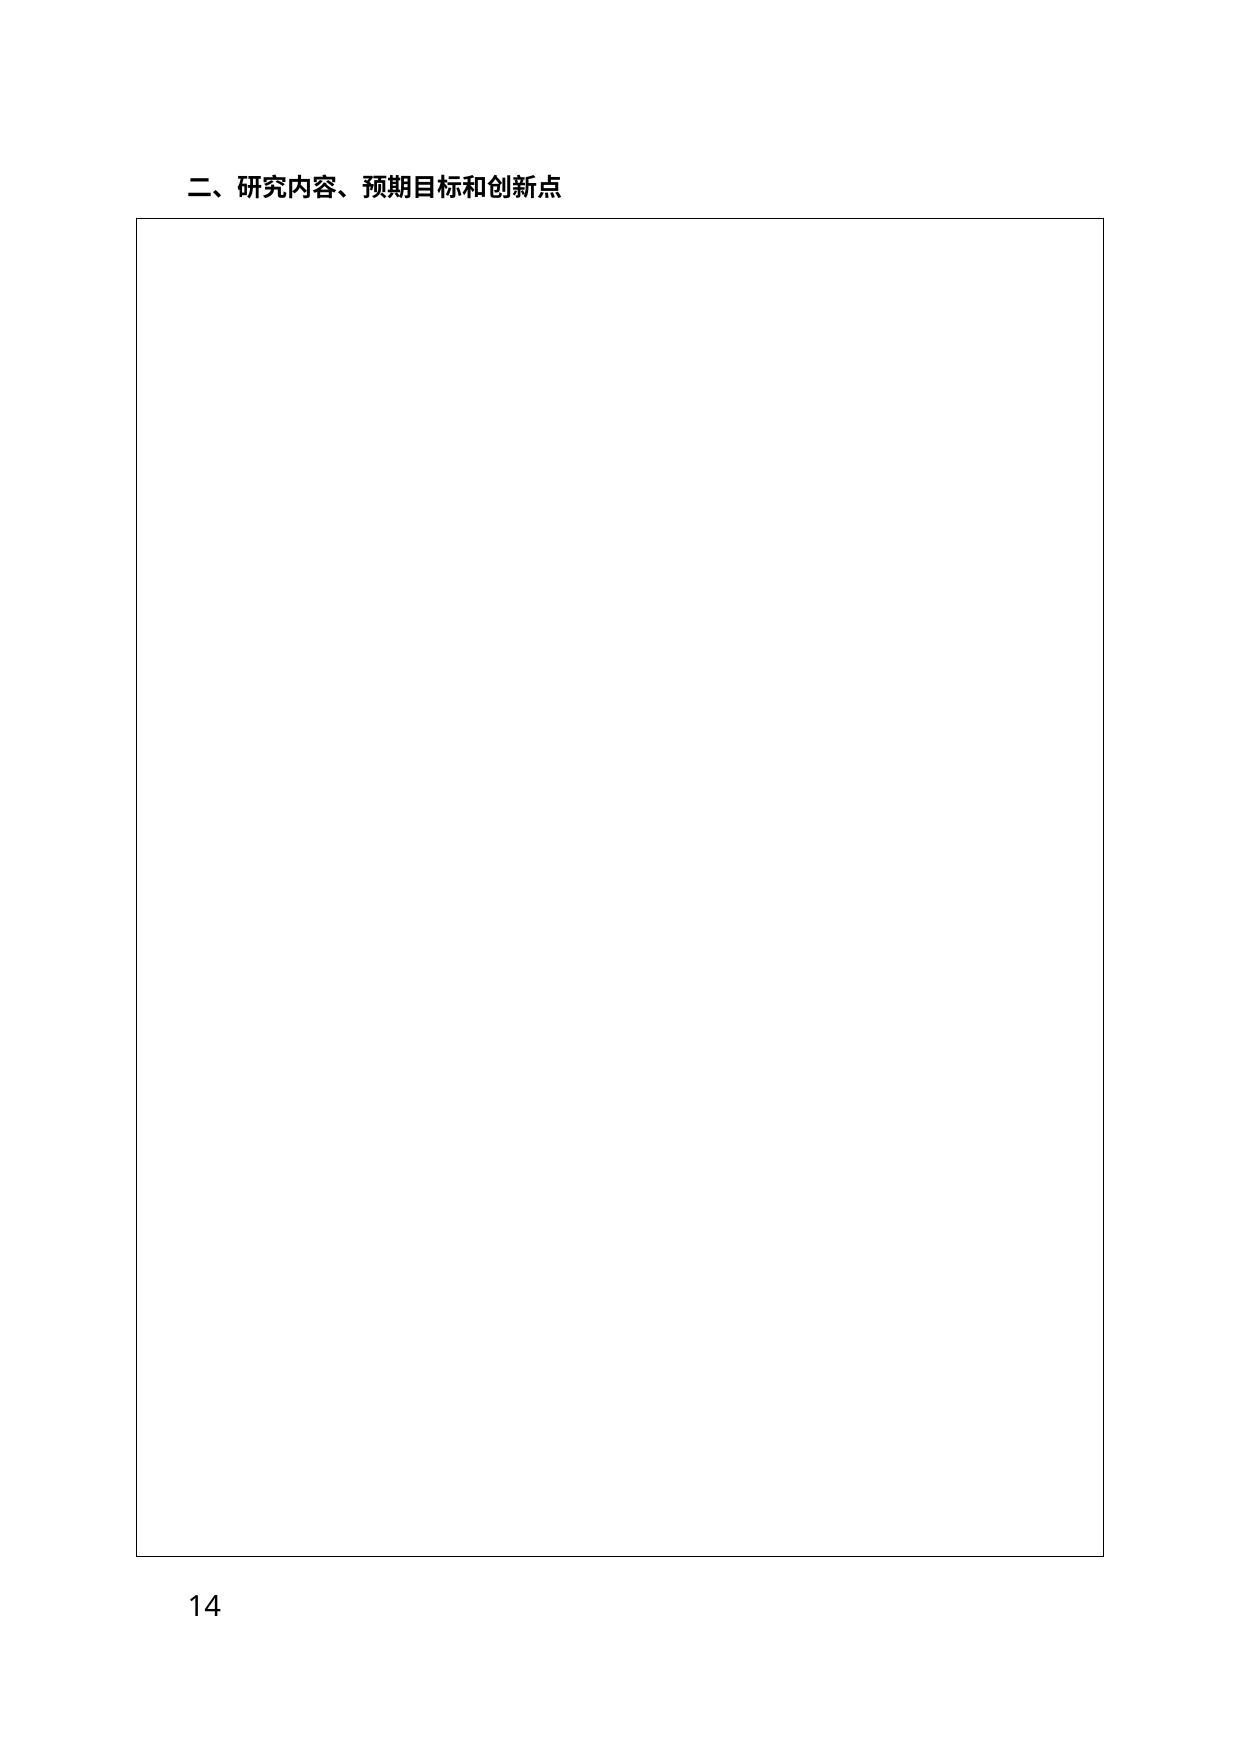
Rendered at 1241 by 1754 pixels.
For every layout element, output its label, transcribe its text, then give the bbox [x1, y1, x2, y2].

text 二、研究内容、预期目标和创新点 [187, 153, 1053, 218]
table_header [137, 219, 1103, 1556]
